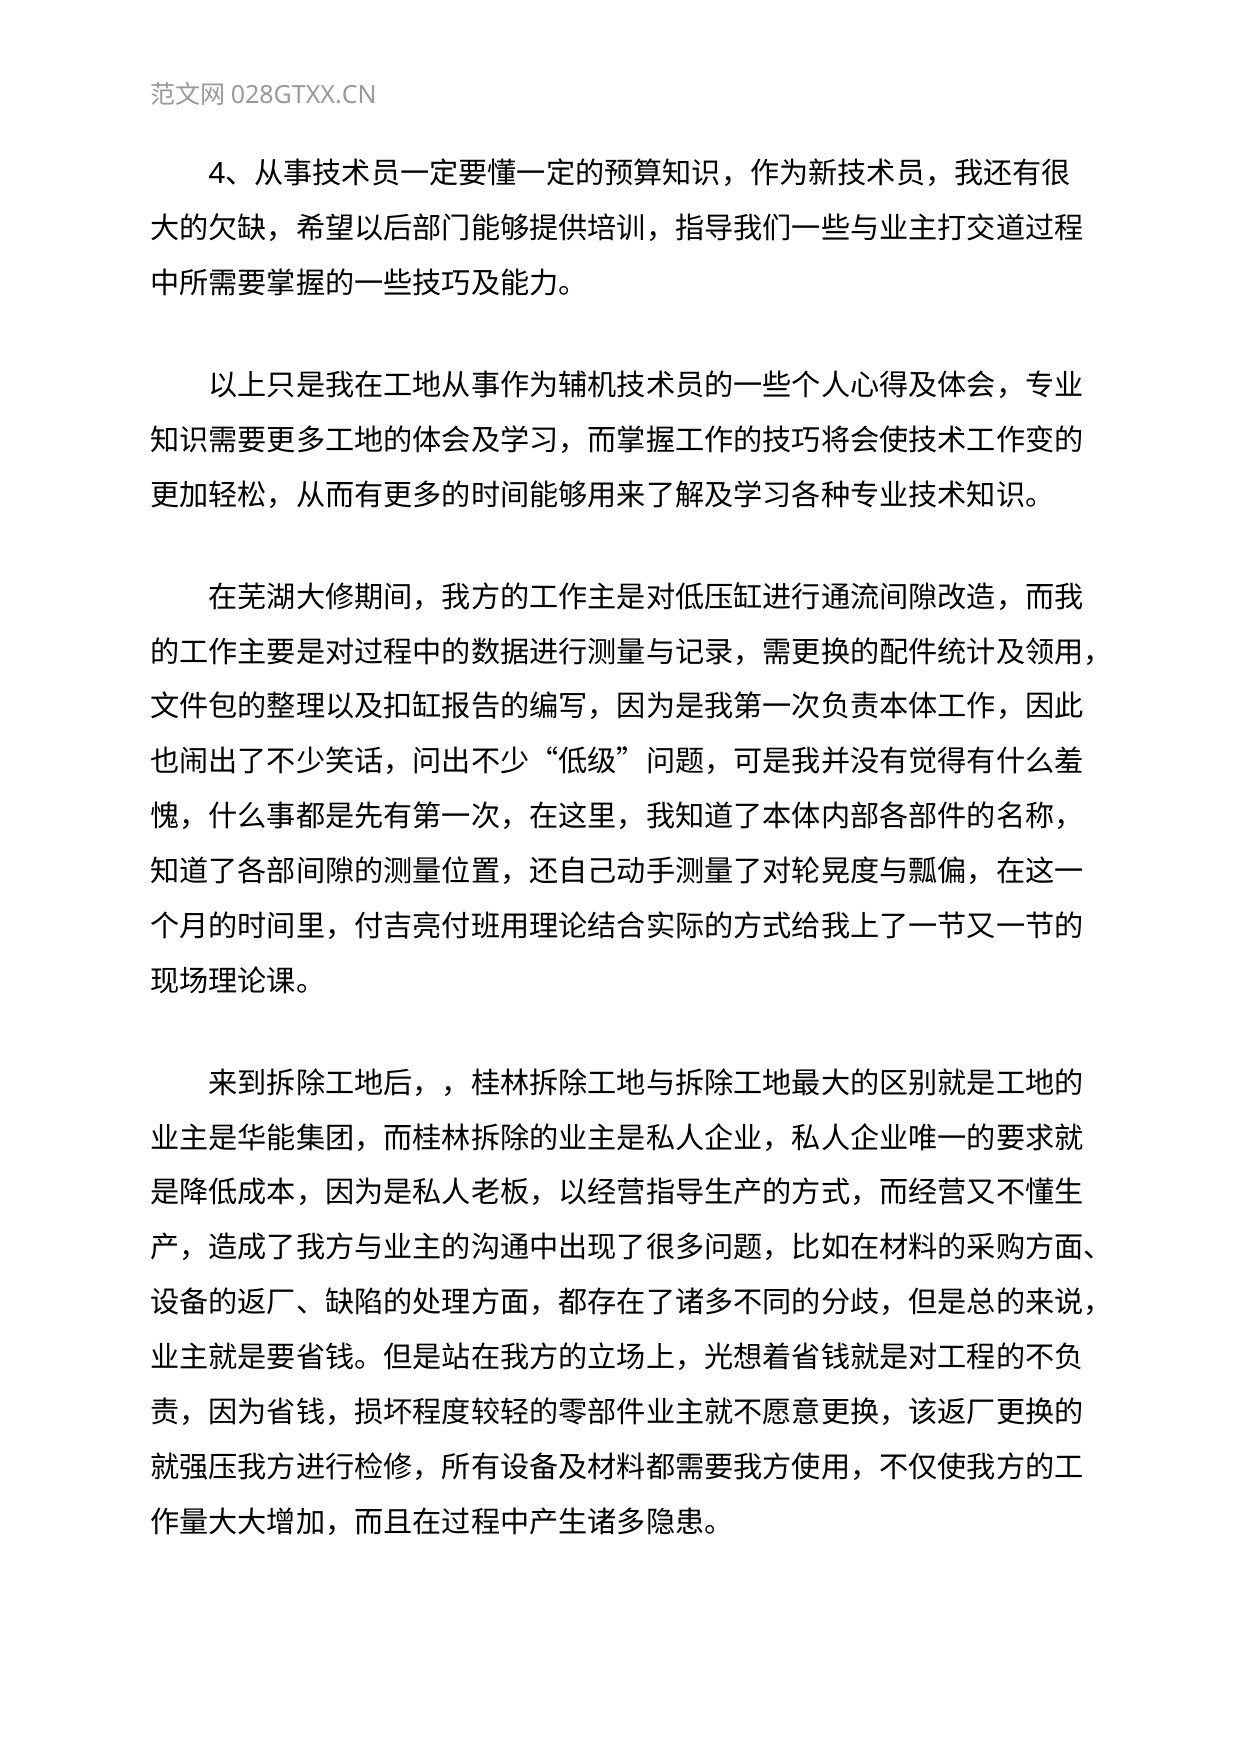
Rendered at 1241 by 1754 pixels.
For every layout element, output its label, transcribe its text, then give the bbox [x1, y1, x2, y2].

text 以上只是我在工地从事作为辅机技术员的一些个人心得及体会，专业知识需要更多工地的体会及学习，而掌握工作的技巧将会使技术工作变的更加轻松，从而有更多的时间能够用来了解及学习各种专业技术知识。 [150, 362, 1090, 514]
text 来到拆除工地后，，桂林拆除工地与拆除工地最大的区别就是工地的业主是华能集团，而桂林拆除的业主是私人企业，私人企业唯一的要求就是降低成本，因为是私人老板，以经营指导生产的方式，而经营又不懂生产，造成了我方与业主的沟通中出现了很多问题，比如在材料的采购方面、设备的返厂、缺陷的处理方面，都存在了诸多不同的分歧，但是总的来说，业主就是要省钱。但是站在我方的立场上，光想着省钱就是对工程的不负责，因为省钱，损坏程度较轻的零部件业主就不愿意更换，该返厂更换的就强压我方进行检修，所有设备及材料都需要我方使用，不仅使我方的工作量大大增加，而且在过程中产生诸多隐患。 [150, 1059, 1090, 1541]
text 4、从事技术员一定要懂一定的预算知识，作为新技术员，我还有很大的欠缺，希望以后部门能够提供培训，指导我们一些与业主打交道过程中所需要掌握的一些技巧及能力。 [150, 150, 1090, 302]
text 在芜湖大修期间，我方的工作主是对低压缸进行通流间隙改造，而我的工作主要是对过程中的数据进行测量与记录，需更换的配件统计及领用，文件包的整理以及扣缸报告的编写，因为是我第一次负责本体工作，因此也闹出了不少笑话，问出不少“低级”问题，可是我并没有觉得有什么羞愧，什么事都是先有第一次，在这里，我知道了本体内部各部件的名称，知道了各部间隙的测量位置，还自己动手测量了对轮晃度与瓢偏，在这一个月的时间里，付吉亮付班用理论结合实际的方式给我上了一节又一节的现场理论课。 [150, 573, 1090, 1000]
